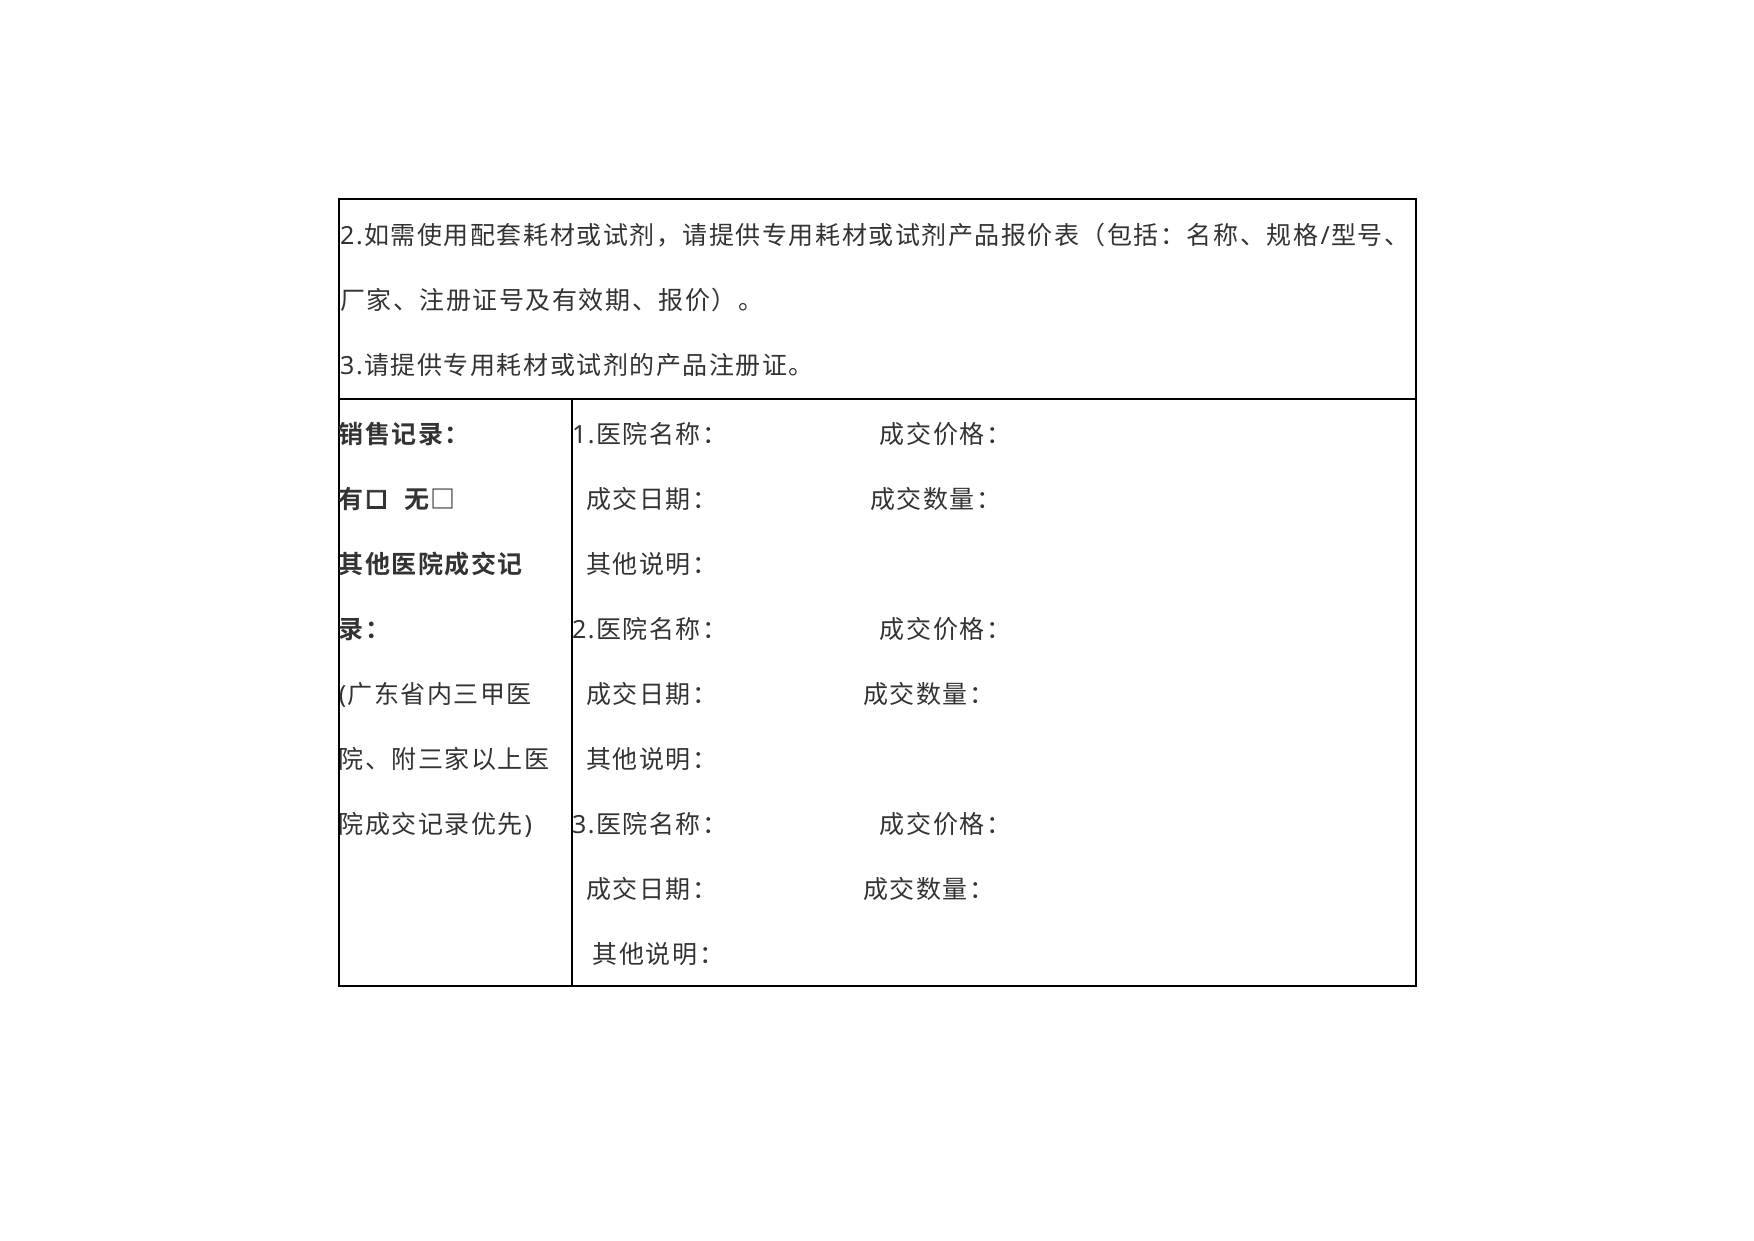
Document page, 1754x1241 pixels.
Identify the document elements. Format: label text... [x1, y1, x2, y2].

table_cell 1.医院名称： 成交价格： 成交日期： 成交数量： 其他说明： 2.医院名称： 成交价格： 成交日期： 成交数量： 其他说明： 3.医院名称： 成交价格： 成交日期： 成交数量： 其他说明： [573, 400, 1415, 985]
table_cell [340, 200, 1415, 398]
table_cell 销售记录： 有 无□ 其他医院成交记录： (广东省内三甲医院、附三家以上医院成交记录优先) [340, 400, 571, 985]
